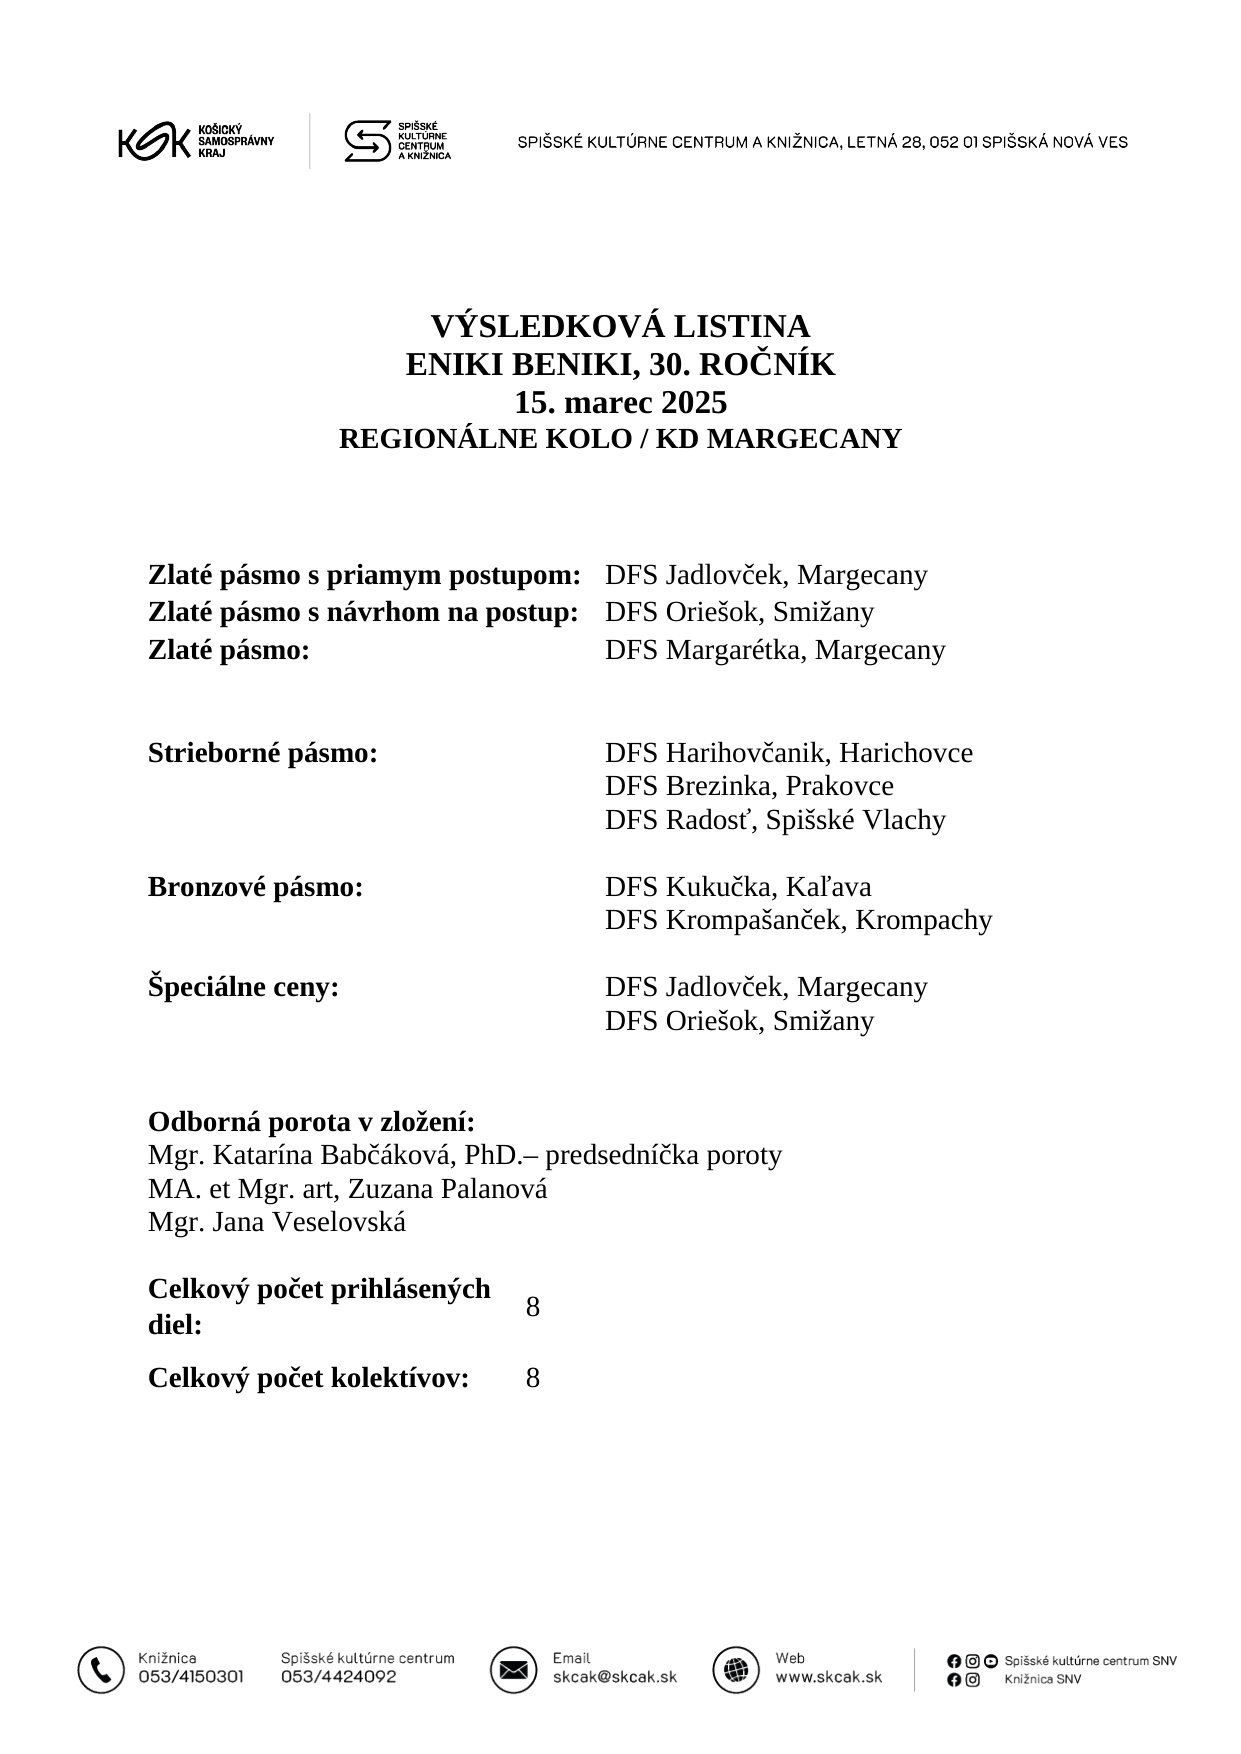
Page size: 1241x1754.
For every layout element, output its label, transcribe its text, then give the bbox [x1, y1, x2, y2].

table_header Zlaté pásmo s priamym postupom: [148, 555, 605, 593]
table_cell DFS Jadlovček, Margecany DFS Oriešok, Smižany [605, 936, 1093, 1037]
table_cell DFS Harihovčanik, Harichovce DFS Brezinka, Prakovce DFS Radosť, Spišské Vlachy [605, 668, 1093, 835]
text REGIONÁLNE KOLO / KD MARGECANY [148, 421, 1094, 454]
text VÝSLEDKOVÁ LISTINA [148, 306, 1094, 344]
text Mgr. Katarína Babčáková, PhD.– predsedníčka poroty [148, 1137, 1093, 1171]
table_header 8 [526, 1271, 1093, 1360]
table_header Celkový počet prihlásených diel: [148, 1271, 526, 1360]
table_cell Zlaté pásmo: [148, 630, 605, 668]
table_cell Strieborné pásmo: [148, 668, 605, 835]
table_cell DFS Kukučka, Kaľava DFS Krompašanček, Krompachy [605, 835, 1093, 936]
table_cell DFS Margarétka, Margecany [605, 630, 1093, 668]
table_header DFS Jadlovček, Margecany [605, 555, 1093, 593]
table_cell Bronzové pásmo: [148, 835, 605, 936]
picture [0, 1590, 1241, 1726]
table_cell Celkový počet kolektívov: [148, 1360, 526, 1412]
text Odborná porota v zložení: [148, 1104, 1093, 1137]
text MA. et Mgr. art, Zuzana Palanová [148, 1171, 1093, 1204]
table_cell DFS Oriešok, Smižany [605, 593, 1093, 630]
text Mgr. Jana Veselovská [148, 1204, 1093, 1238]
table_cell Zlaté pásmo s návrhom na postup: [148, 593, 605, 630]
table_cell 8 [526, 1360, 1093, 1412]
table_cell Špeciálne ceny: [148, 936, 605, 1037]
text ENIKI BENIKI, 30. ROČNÍK [148, 344, 1094, 383]
picture [0, 0, 1241, 169]
text 15. marec 2025 [148, 383, 1094, 421]
